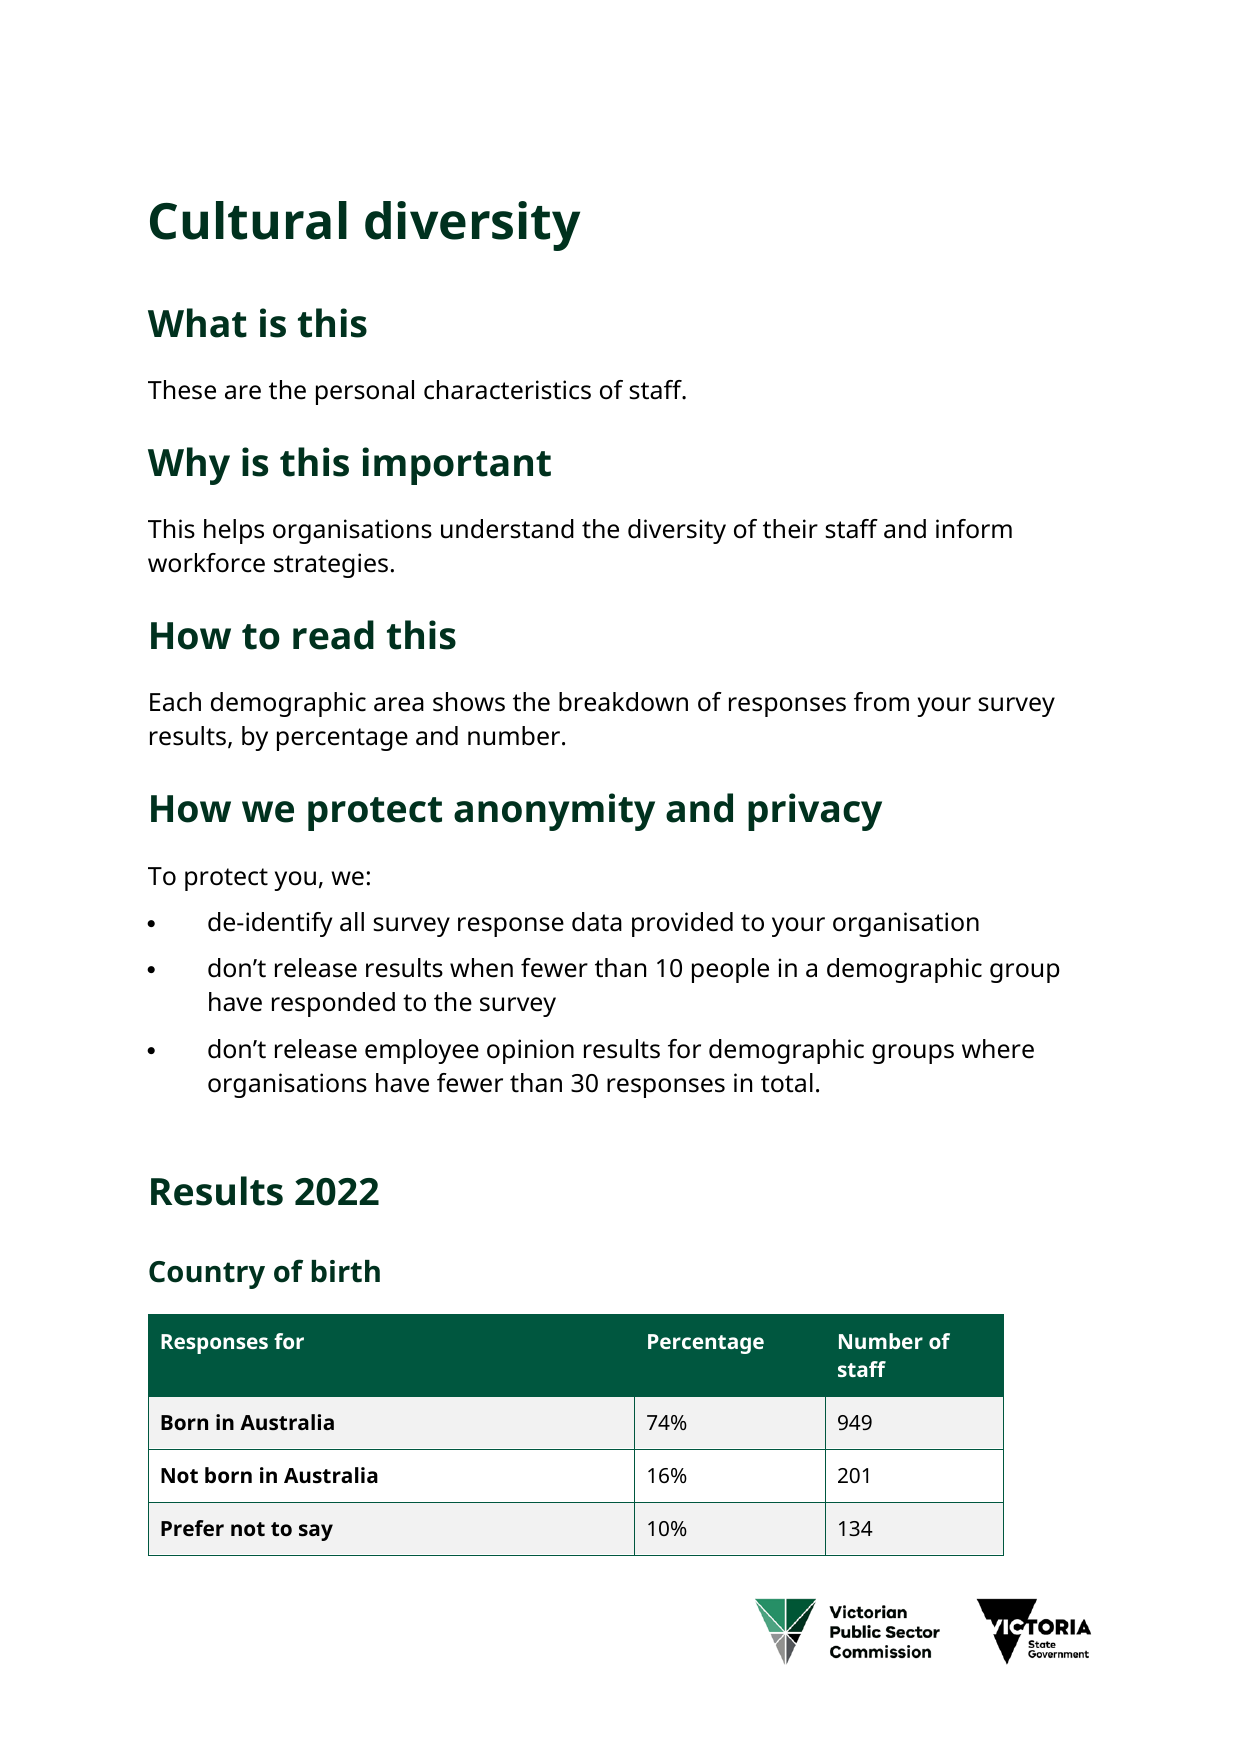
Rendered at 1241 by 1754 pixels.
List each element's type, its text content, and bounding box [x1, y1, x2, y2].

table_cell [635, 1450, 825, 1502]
subtitle Results 2022 [148, 1165, 1092, 1216]
text Each demographic area shows the breakdown of responses from your survey results, by percentage and number. [148, 685, 1092, 753]
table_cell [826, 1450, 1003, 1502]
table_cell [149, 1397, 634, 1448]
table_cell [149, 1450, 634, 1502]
list don’t release employee opinion results for demographic groups where organisations have fewer than 30 responses in total. [148, 1032, 1092, 1100]
subtitle Why is this important [148, 436, 1092, 487]
subtitle Country of birth [148, 1252, 1092, 1291]
subtitle Cultural diversity [148, 186, 1092, 254]
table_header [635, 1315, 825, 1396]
subtitle How we protect anonymity and privacy [148, 782, 1092, 833]
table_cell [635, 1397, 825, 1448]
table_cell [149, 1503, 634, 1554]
list don’t release results when fewer than 10 people in a demographic group have responded to the survey [148, 951, 1092, 1019]
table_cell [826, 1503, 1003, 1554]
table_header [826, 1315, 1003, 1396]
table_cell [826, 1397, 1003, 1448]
picture [754, 1598, 1093, 1666]
subtitle How to read this [148, 609, 1092, 660]
text These are the personal characteristics of staff. [148, 373, 1092, 407]
subtitle What is this [148, 297, 1092, 348]
text This helps organisations understand the diversity of their staff and inform workforce strategies. [148, 512, 1092, 580]
text To protect you, we: [148, 858, 1092, 892]
list de-identify all survey response data provided to your organisation [148, 904, 1092, 939]
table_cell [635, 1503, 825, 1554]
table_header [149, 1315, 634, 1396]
